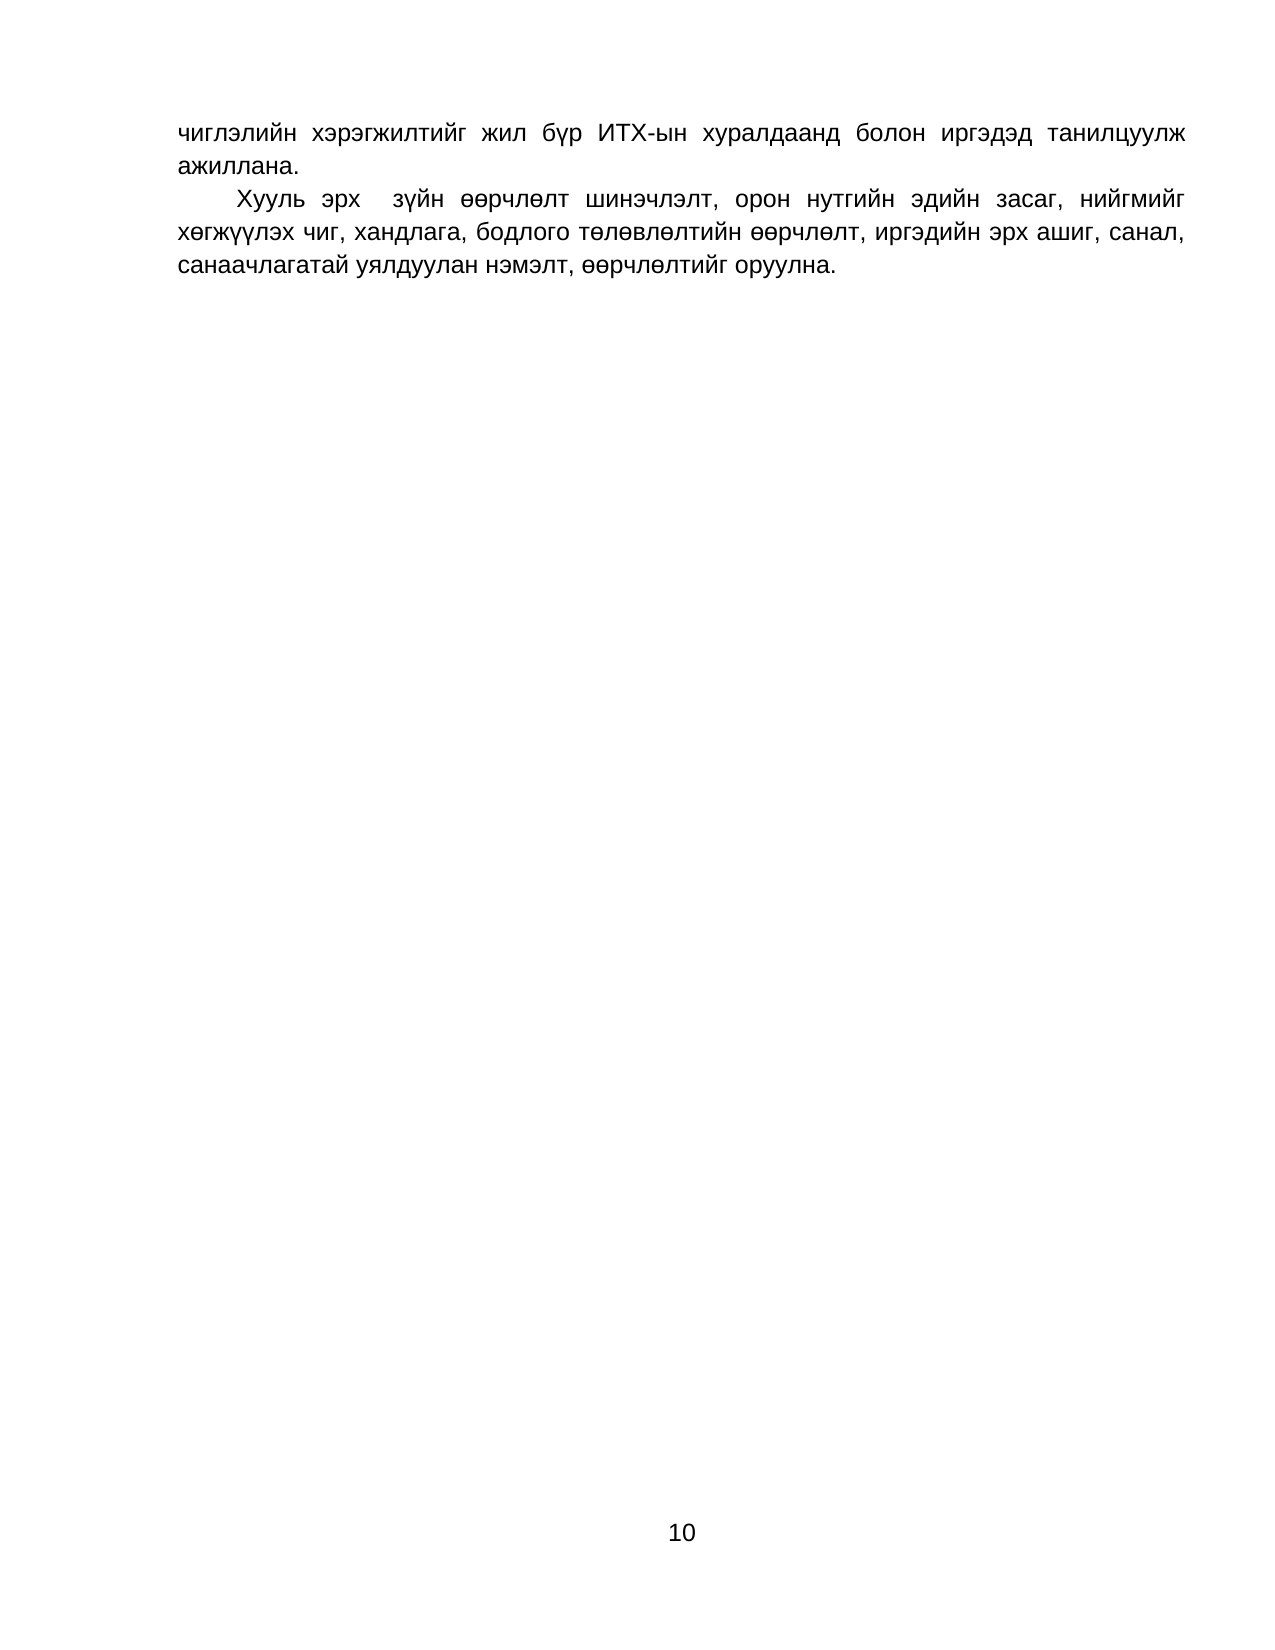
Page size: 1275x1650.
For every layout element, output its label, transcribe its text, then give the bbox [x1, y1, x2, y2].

text Хууль эрх зүйн өөрчлөлт шинэчлэлт, орон нутгийн эдийн засаг, нийгмийг хөгжүүлэх чиг, хандлага, бодлого төлөвлөлтийн өөрчлөлт, иргэдийн эрх ашиг, санал, санаачлагатай уялдуулан нэмэлт, өөрчлөлтийг оруулна. [177, 184, 1186, 279]
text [177, 118, 1186, 180]
